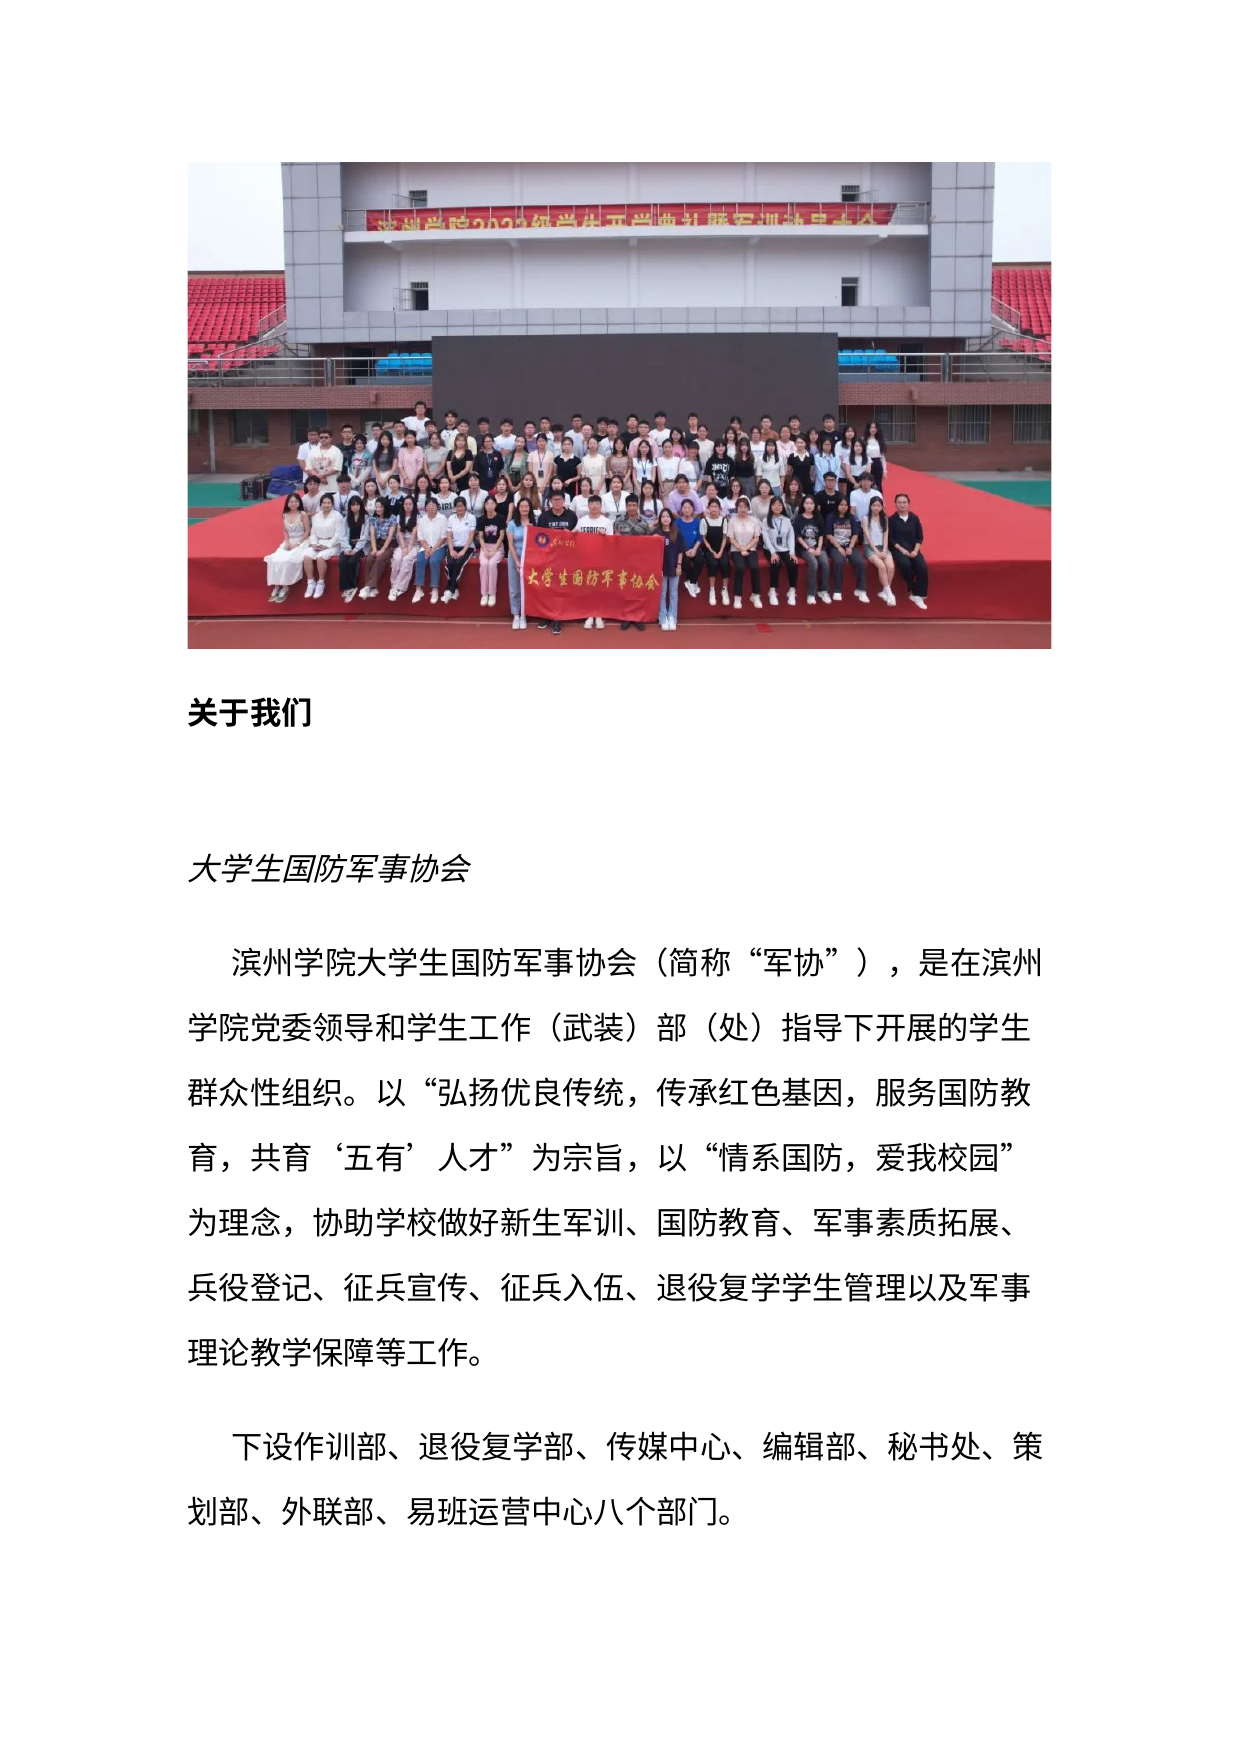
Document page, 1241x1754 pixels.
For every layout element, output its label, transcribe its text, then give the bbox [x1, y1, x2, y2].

text 滨州学院大学生国防军事协会（简称“军协”），是在滨州学院党委领导和学生工作（武装）部（处）指导下开展的学生群众性组织。以“弘扬优良传统，传承红色基因，服务国防教育，共育‘五有’人才”为宗旨，以“情系国防，爱我校园”为理念，协助学校做好新生军训、国防教育、军事素质拓展、兵役登记、征兵宣传、征兵入伍、退役复学学生管理以及军事理论教学保障等工作。 [187, 929, 1053, 1384]
text 关于我们 [187, 679, 1053, 744]
text 下设作训部、退役复学部、传媒中心、编辑部、秘书处、策划部、外联部、易班运营中心八个部门。 [187, 1413, 1053, 1543]
text 大学生国防军事协会 [187, 834, 1053, 899]
picture [187, 162, 1052, 649]
